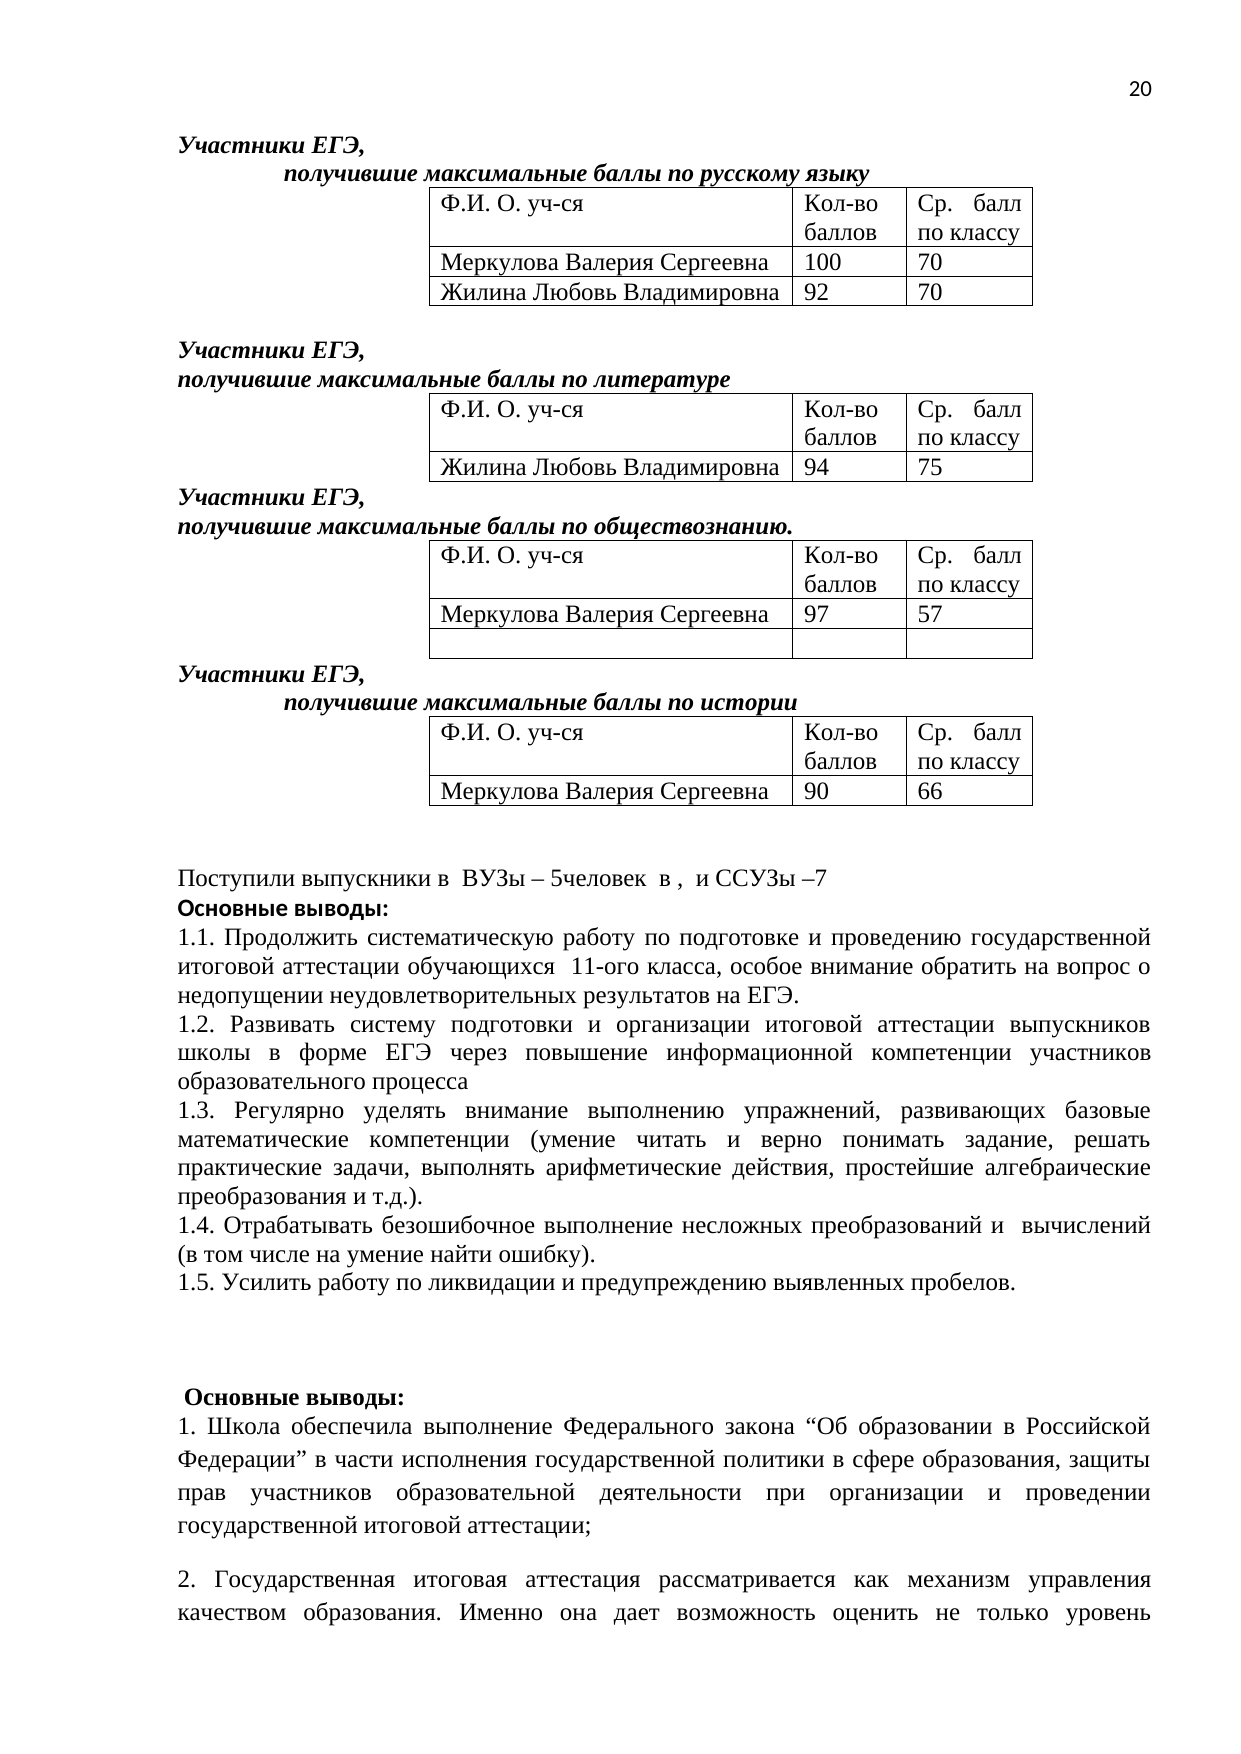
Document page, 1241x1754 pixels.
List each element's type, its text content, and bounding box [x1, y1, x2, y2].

table_cell 90 [793, 776, 906, 804]
text Основные выводы: [177, 1382, 1144, 1411]
table_cell [793, 629, 906, 658]
table_cell Меркулова Валерия Сергеевна [430, 776, 792, 804]
text 1.2. Развивать систему подготовки и организации итоговой аттестации выпускников школы в форме ЕГЭ через повышение информационной компетенции участников образовательного процесса [177, 1009, 1152, 1095]
table_header Кол-во баллов [793, 394, 906, 451]
table_cell Жилина Любовь Владимировна [430, 277, 792, 305]
table_cell 66 [907, 776, 1032, 804]
table_cell [430, 629, 792, 658]
text Участники ЕГЭ, [177, 482, 1152, 511]
text Поступили выпускники в ВУЗы – 5человек в , и ССУЗы –7 [177, 863, 1152, 892]
table_header Ср. балл по классу [907, 394, 1032, 451]
table_header Кол-во баллов [793, 188, 906, 246]
text получившие максимальные баллы по русскому языку [177, 158, 1152, 187]
table_header Ф.И. О. уч-ся [430, 717, 792, 775]
text получившие максимальные баллы по истории [177, 687, 1152, 716]
table_cell Меркулова Валерия Сергеевна [430, 599, 792, 628]
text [177, 1564, 1152, 1626]
table_header Ф.И. О. уч-ся [430, 188, 792, 246]
table_cell Меркулова Валерия Сергеевна [430, 247, 792, 276]
text Основные выводы: [177, 892, 1152, 922]
table_header Ср. балл по классу [907, 188, 1032, 246]
table_cell Жилина Любовь Владимировна [430, 452, 792, 481]
table_header Ср. балл по классу [907, 541, 1032, 598]
table_cell 100 [793, 247, 906, 276]
text получившие максимальные баллы по обществознанию. [177, 511, 1152, 539]
table_cell 75 [907, 452, 1032, 481]
text 1. Школа обеспечила выполнение Федерального закона “Об образовании в Российской Федерации” в части исполнения государственной политики в сфере образования, защиты прав участников образовательной деятельности при организации и проведении государственной итоговой аттестации; [177, 1411, 1152, 1539]
text 1.5. Усилить работу по ликвидации и предупреждению выявленных пробелов. [177, 1267, 1152, 1296]
table_cell 94 [793, 452, 906, 481]
text Участники ЕГЭ, [177, 130, 1152, 158]
table_cell 70 [907, 277, 1032, 305]
text 1.4. Отрабатывать безошибочное выполнение несложных преобразований и вычислений (в том числе на умение найти ошибку). [177, 1210, 1152, 1267]
table_header Кол-во баллов [793, 717, 906, 775]
table_cell [907, 629, 1032, 658]
table_header Кол-во баллов [793, 541, 906, 598]
text Участники ЕГЭ, [177, 659, 1152, 687]
table_cell 70 [907, 247, 1032, 276]
table_cell 57 [907, 599, 1032, 628]
table_cell 92 [793, 277, 906, 305]
text Участники ЕГЭ, [177, 335, 1152, 364]
text 1.1. Продолжить систематическую работу по подготовке и проведению государственной итоговой аттестации обучающихся 11-ого класса, особое внимание обратить на вопрос о недопущении неудовлетворительных результатов на ЕГЭ. [177, 922, 1152, 1009]
text получившие максимальные баллы по литературе [177, 364, 1152, 393]
table_header Ф.И. О. уч-ся [430, 541, 792, 598]
table_header Ср. балл по классу [907, 717, 1032, 775]
table_cell 97 [793, 599, 906, 628]
text 1.3. Регулярно уделять внимание выполнению упражнений, развивающих базовые математические компетенции (умение читать и верно понимать задание, решать практические задачи, выполнять арифметические действия, простейшие алгебраические преобразования и т.д.). [177, 1095, 1152, 1210]
table_header Ф.И. О. уч-ся [430, 394, 792, 451]
